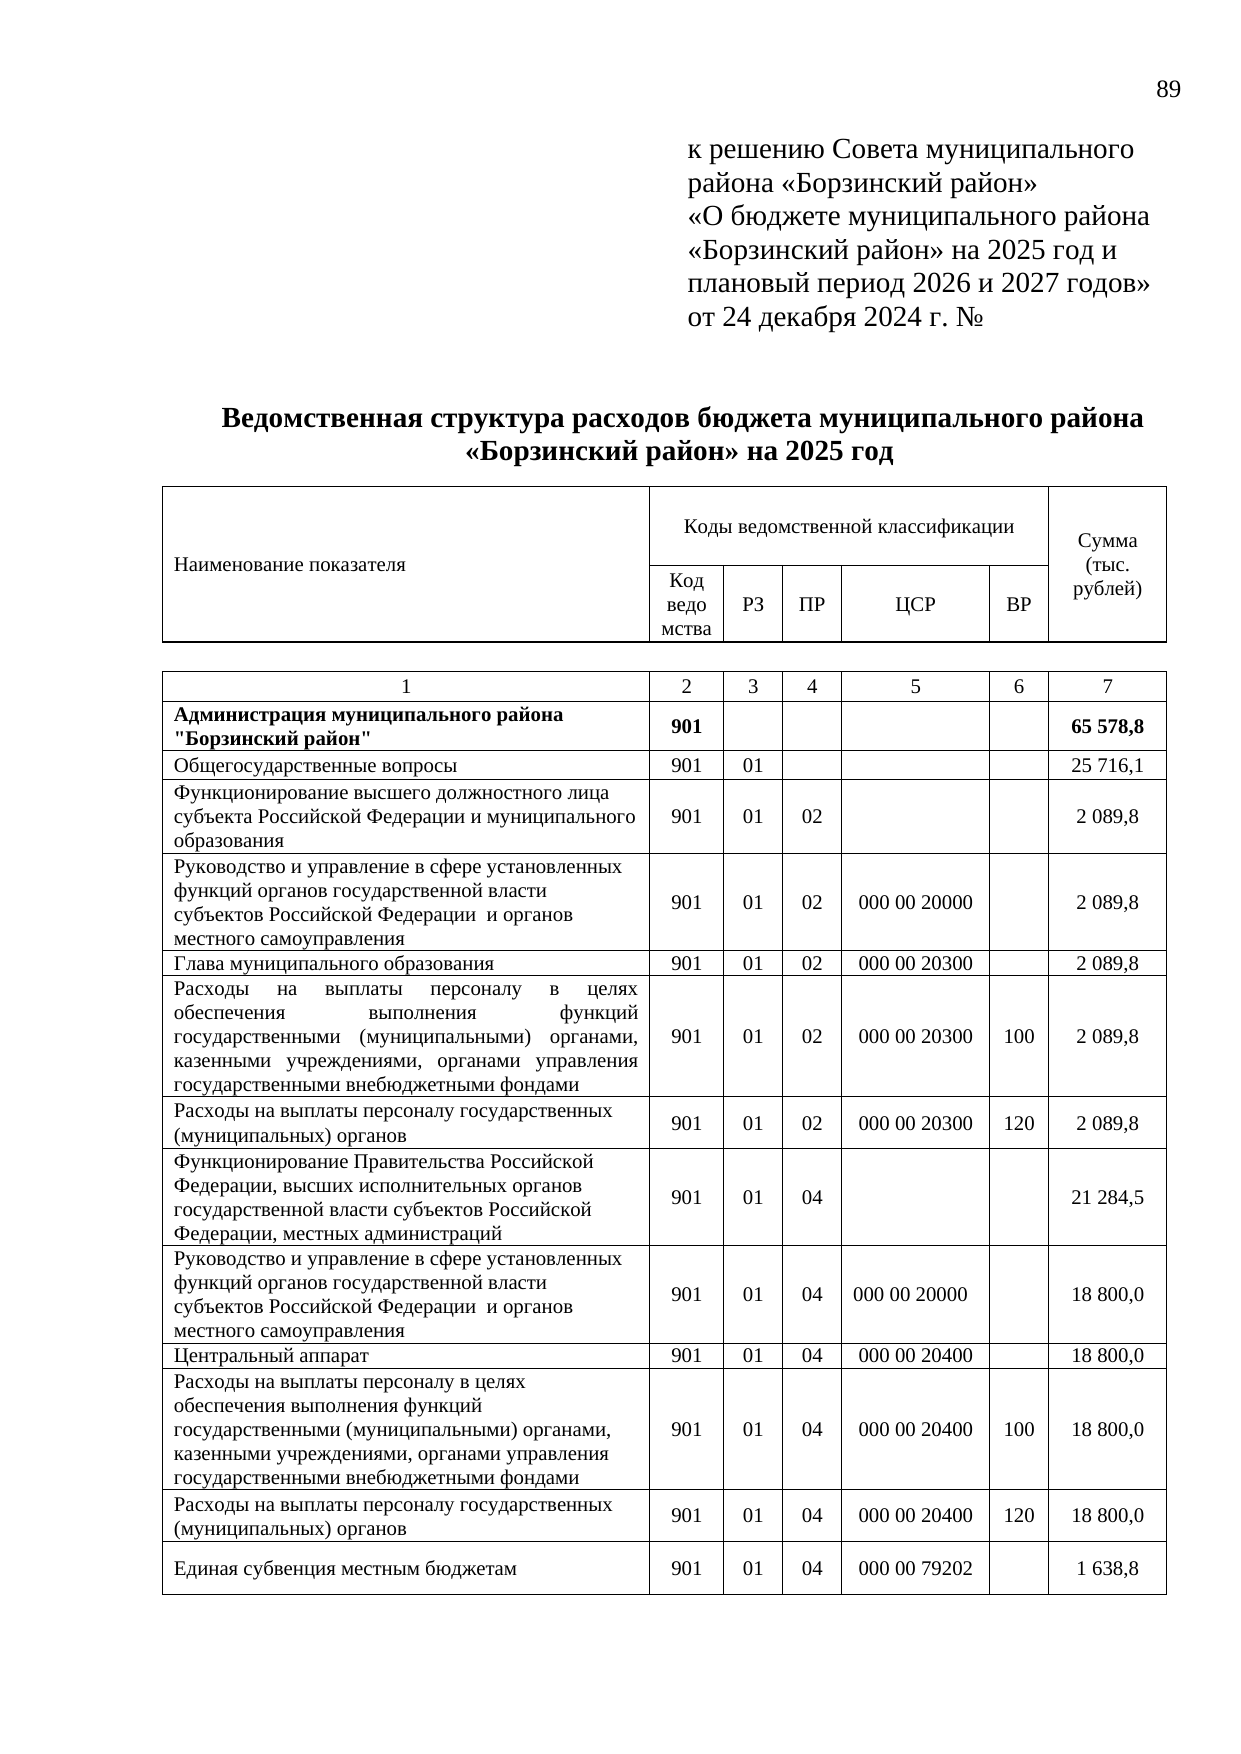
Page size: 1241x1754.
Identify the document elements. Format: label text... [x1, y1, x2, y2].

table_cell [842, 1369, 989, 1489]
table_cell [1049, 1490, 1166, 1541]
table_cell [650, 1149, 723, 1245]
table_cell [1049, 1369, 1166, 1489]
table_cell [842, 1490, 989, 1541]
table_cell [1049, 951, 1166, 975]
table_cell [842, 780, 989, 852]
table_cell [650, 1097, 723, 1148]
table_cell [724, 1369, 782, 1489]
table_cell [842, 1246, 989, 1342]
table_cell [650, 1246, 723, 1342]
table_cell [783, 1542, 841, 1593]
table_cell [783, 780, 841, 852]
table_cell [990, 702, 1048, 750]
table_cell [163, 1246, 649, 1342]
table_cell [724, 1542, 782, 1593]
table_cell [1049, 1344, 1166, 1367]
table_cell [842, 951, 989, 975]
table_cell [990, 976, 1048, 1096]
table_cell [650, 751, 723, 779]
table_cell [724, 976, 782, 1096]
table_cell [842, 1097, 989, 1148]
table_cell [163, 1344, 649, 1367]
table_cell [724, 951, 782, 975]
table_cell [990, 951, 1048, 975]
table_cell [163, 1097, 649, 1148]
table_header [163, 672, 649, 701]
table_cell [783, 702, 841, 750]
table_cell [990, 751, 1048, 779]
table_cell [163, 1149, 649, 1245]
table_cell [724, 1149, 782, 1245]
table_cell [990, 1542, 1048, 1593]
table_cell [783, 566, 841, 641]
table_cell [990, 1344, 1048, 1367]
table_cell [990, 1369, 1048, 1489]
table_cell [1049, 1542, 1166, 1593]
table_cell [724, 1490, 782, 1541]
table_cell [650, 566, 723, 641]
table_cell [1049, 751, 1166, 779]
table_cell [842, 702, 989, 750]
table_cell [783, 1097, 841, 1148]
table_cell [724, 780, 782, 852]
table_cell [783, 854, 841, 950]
text Ведомственная структура расходов бюджета муниципального района «Борзинский район» на 2025 год [177, 400, 1181, 467]
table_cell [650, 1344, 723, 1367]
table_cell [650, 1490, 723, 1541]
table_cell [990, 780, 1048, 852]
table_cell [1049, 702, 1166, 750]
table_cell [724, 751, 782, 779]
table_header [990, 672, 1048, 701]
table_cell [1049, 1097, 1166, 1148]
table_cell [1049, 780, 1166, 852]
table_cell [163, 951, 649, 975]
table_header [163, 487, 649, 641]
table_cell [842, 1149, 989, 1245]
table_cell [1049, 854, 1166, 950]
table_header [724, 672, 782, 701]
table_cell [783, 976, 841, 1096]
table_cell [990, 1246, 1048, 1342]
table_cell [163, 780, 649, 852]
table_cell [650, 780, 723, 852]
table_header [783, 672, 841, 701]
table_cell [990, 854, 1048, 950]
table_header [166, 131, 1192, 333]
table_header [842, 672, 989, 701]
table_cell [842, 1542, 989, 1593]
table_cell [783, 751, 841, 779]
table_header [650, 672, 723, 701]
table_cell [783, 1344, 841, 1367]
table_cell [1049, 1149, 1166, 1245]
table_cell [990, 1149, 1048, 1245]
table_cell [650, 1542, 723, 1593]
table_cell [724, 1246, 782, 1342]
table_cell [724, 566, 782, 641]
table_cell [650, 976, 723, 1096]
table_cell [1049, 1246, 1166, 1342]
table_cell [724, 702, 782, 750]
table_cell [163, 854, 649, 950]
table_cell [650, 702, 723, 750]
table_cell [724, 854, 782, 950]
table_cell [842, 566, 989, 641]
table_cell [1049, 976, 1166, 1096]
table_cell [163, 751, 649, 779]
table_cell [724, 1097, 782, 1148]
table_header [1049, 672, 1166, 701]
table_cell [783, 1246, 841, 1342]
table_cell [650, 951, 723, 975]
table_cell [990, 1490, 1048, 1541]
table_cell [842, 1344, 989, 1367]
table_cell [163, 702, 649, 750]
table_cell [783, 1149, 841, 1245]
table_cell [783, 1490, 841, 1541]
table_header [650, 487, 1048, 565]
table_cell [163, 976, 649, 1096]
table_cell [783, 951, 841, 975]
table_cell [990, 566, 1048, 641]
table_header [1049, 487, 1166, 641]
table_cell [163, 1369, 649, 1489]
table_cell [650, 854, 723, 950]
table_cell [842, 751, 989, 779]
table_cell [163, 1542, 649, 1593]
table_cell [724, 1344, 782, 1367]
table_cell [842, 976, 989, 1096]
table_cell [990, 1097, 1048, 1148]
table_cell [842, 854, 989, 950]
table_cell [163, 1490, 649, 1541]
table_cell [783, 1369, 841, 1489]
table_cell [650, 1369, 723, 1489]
